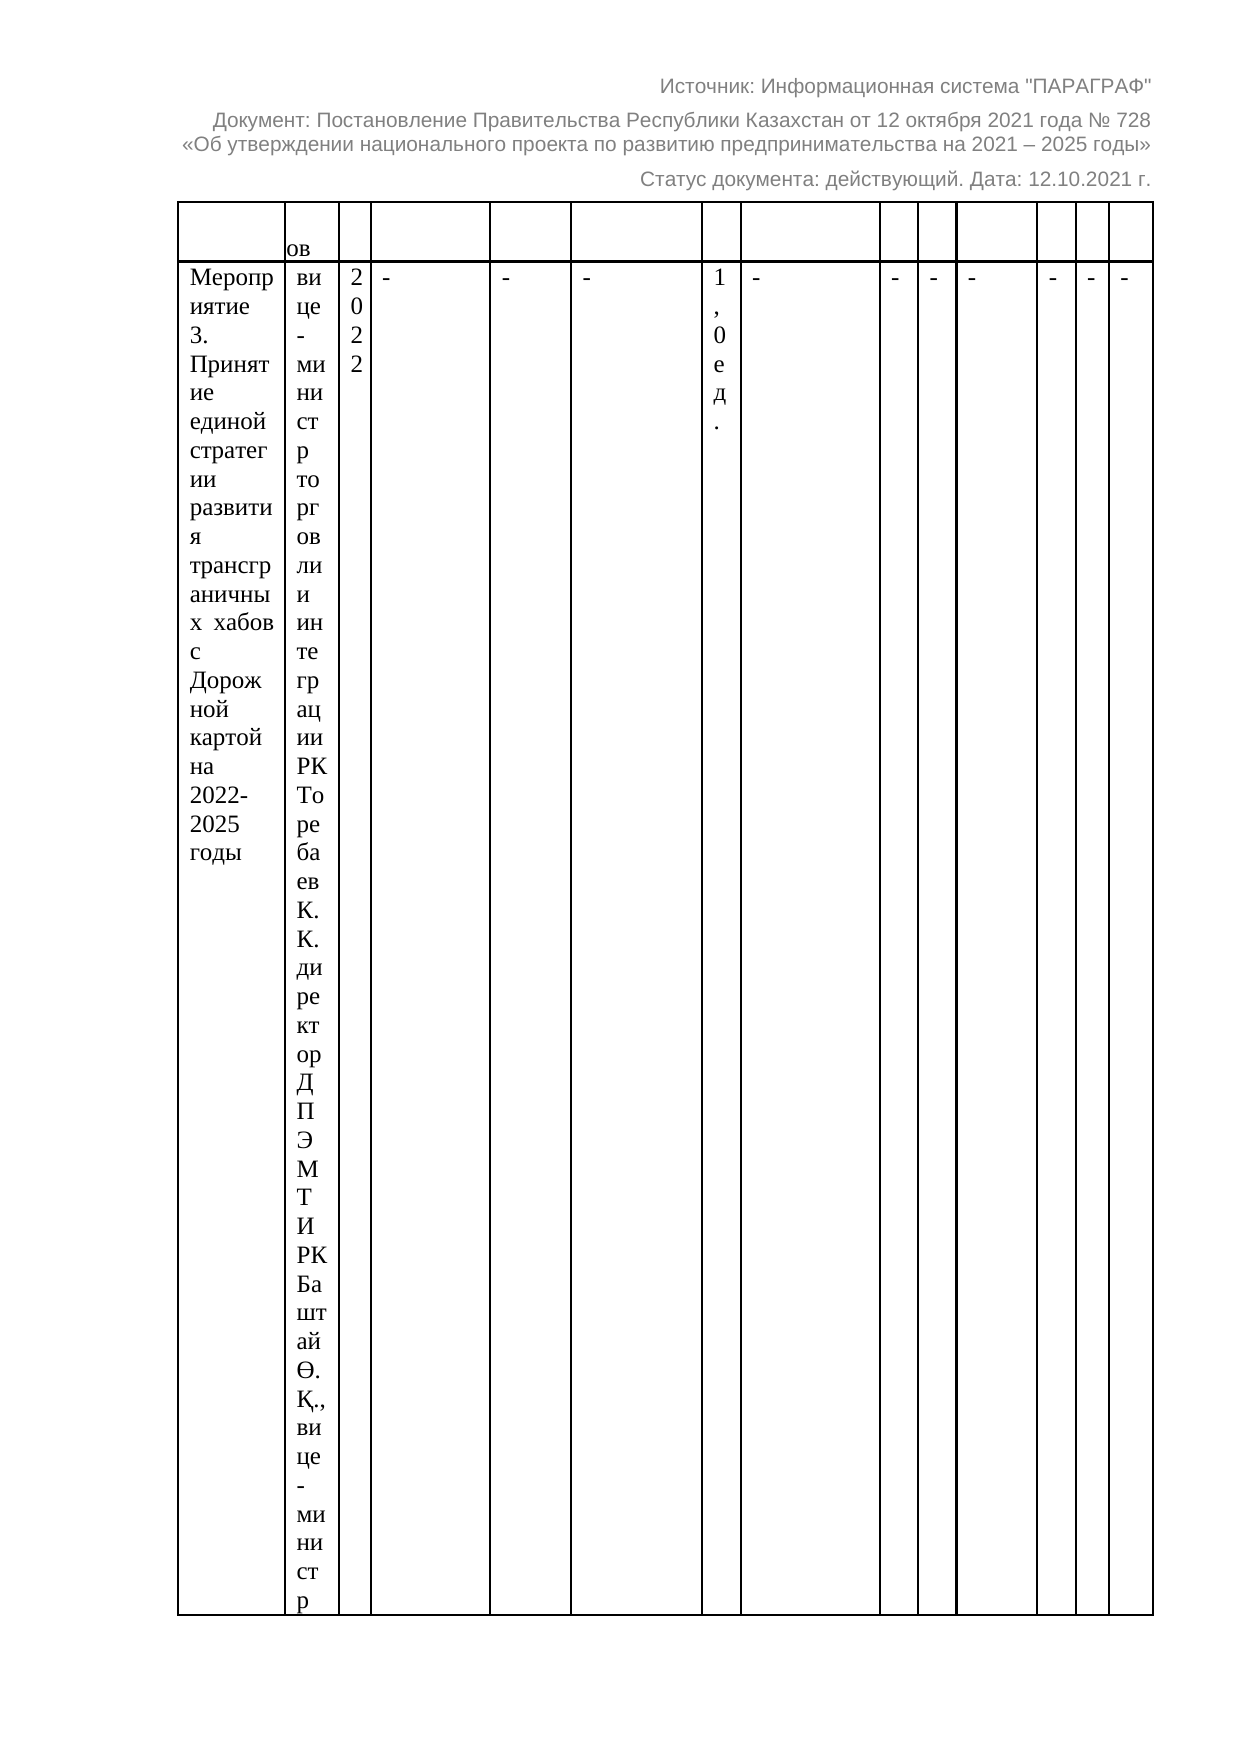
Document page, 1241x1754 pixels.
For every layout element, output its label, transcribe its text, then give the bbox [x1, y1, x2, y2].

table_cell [742, 203, 879, 260]
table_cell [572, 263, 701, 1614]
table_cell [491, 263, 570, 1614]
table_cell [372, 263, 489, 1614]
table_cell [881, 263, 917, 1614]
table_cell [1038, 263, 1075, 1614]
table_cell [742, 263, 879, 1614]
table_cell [1110, 203, 1152, 260]
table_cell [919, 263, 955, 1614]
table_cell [919, 203, 955, 260]
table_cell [958, 203, 1036, 260]
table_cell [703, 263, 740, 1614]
table_cell - [372, 203, 489, 260]
table_cell 0 [1077, 203, 1108, 260]
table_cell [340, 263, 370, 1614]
table_cell - [572, 203, 701, 260]
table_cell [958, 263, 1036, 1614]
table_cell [881, 203, 917, 260]
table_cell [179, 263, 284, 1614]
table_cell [491, 203, 570, 260]
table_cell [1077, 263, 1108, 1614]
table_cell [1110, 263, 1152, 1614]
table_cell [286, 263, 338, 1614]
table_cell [1038, 203, 1075, 260]
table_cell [703, 203, 740, 260]
